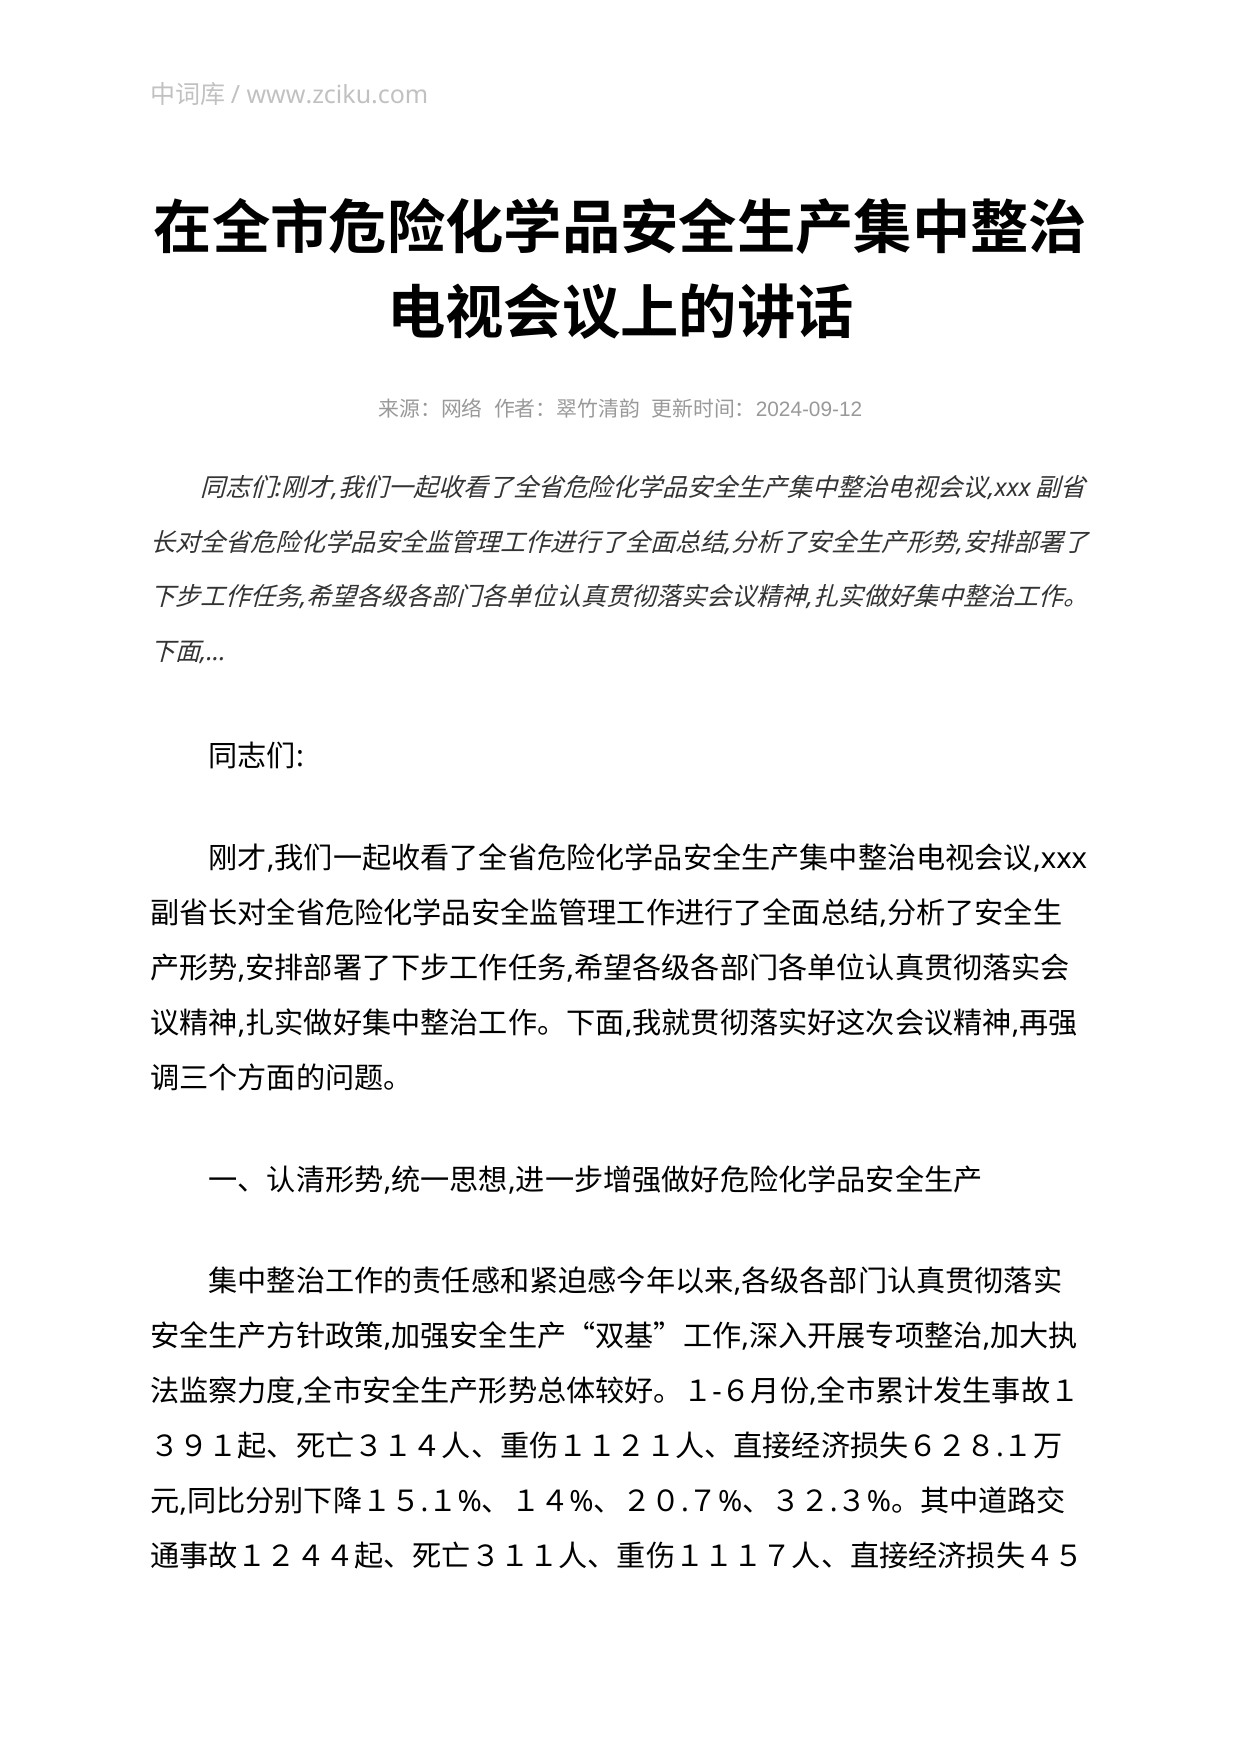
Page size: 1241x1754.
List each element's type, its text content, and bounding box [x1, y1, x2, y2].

text 同志们: [150, 732, 1090, 775]
subtitle 在全市危险化学品安全生产集中整治电视会议上的讲话 [150, 181, 1090, 350]
text 刚才,我们一起收看了全省危险化学品安全生产集中整治电视会议,xxx副省长对全省危险化学品安全监管理工作进行了全面总结,分析了安全生产形势,安排部署了下步工作任务,希望各级各部门各单位认真贯彻落实会议精神,扎实做好集中整治工作。下面,我就贯彻落实好这次会议精神,再强调三个方面的问题。 [150, 834, 1090, 1097]
text 来源：网络 作者：翠竹清韵 更新时间：2024-09-12 [150, 397, 1090, 421]
text 一、认清形势,统一思想,进一步增强做好危险化学品安全生产 [150, 1156, 1090, 1198]
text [150, 1258, 1090, 1575]
text 同志们:刚才,我们一起收看了全省危险化学品安全生产集中整治电视会议,xxx副省长对全省危险化学品安全监管理工作进行了全面总结,分析了安全生产形势,安排部署了下步工作任务,希望各级各部门各单位认真贯彻落实会议精神,扎实做好集中整治工作。下面,... [150, 468, 1090, 667]
